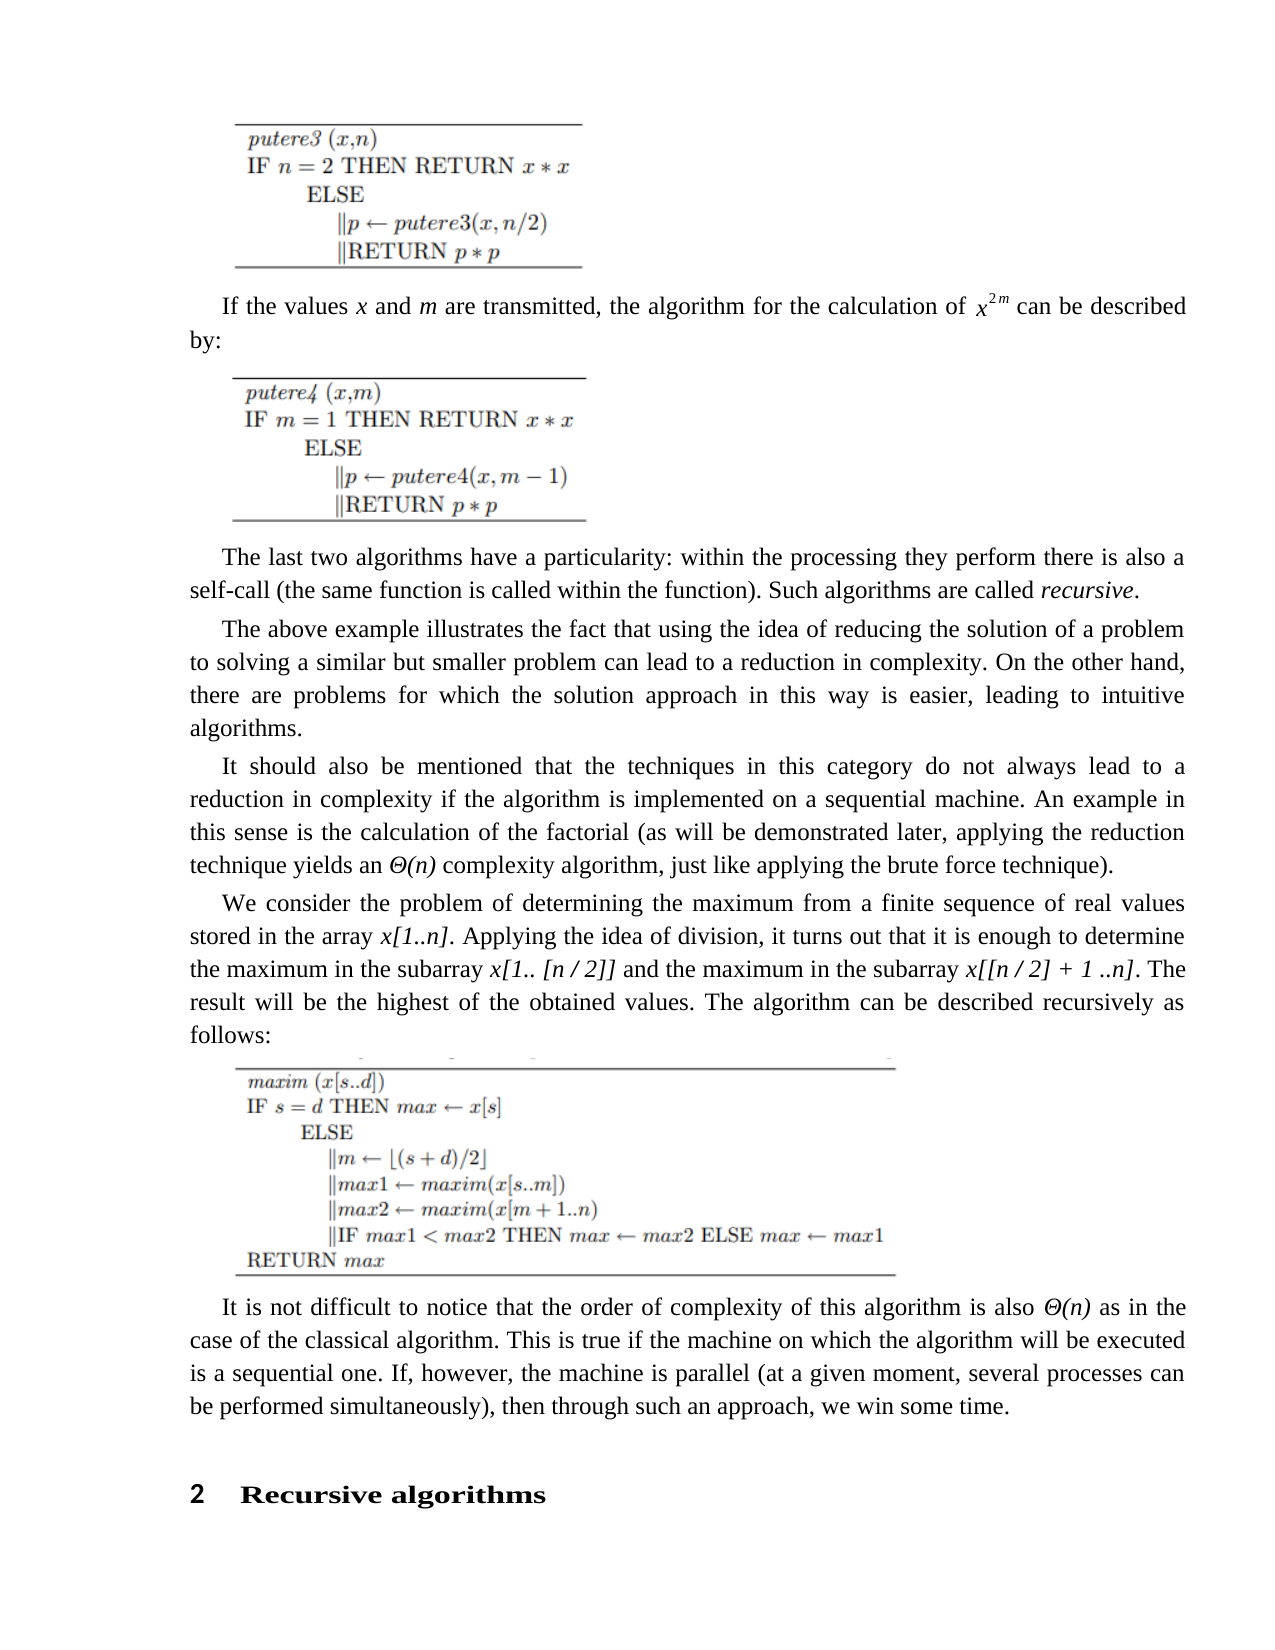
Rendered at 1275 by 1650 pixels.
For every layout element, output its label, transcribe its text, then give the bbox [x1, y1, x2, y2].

subtitle If the values x and m are transmitted, the algorithm for the calculation of can be described by: [189, 290, 1186, 354]
picture [221, 363, 601, 532]
subtitle It should also be mentioned that the techniques in this category do not always lead to a reduction in complexity if the algorithm is implemented on a sequential machine. An example in this sense is the calculation of the factorial (as will be demonstrated later, applying the reduction technique yields an Θ(n) complexity algorithm, just like applying the brute force technique). [189, 751, 1186, 879]
subtitle The above example illustrates the fact that using the idea of reducing the solution of a problem to solving a similar but smaller problem can lead to a reduction in complexity. On the other hand, there are problems for which the solution approach in this way is easier, leading to intuitive algorithms. [189, 614, 1186, 741]
picture [221, 118, 651, 280]
subtitle It is not difficult to notice that the order of complexity of this algorithm is also Θ(n) as in the case of the classical algorithm. This is true if the machine on which the algorithm will be executed is a sequential one. If, however, the machine is parallel (at a given moment, several processes can be performed simultaneously), then through such an approach, we win some time. [189, 1292, 1186, 1420]
subtitle We consider the problem of determining the maximum from a finite sequence of real values stored in the array x[1..n]. Applying the idea of division, it turns out that it is enough to determine the maximum in the subarray x[1.. [n / 2]] and the maximum in the subarray x[[n / 2] + 1 ..n]. The result will be the highest of the obtained values. The algorithm can be described recursively as follows: [189, 888, 1186, 1049]
subtitle Recursive algorithms [189, 1476, 1186, 1511]
subtitle The last two algorithms have a particularity: within the processing they perform there is also a self-call (the same function is called within the function). Such algorithms are called recursive. [189, 542, 1186, 604]
picture [221, 1058, 913, 1282]
